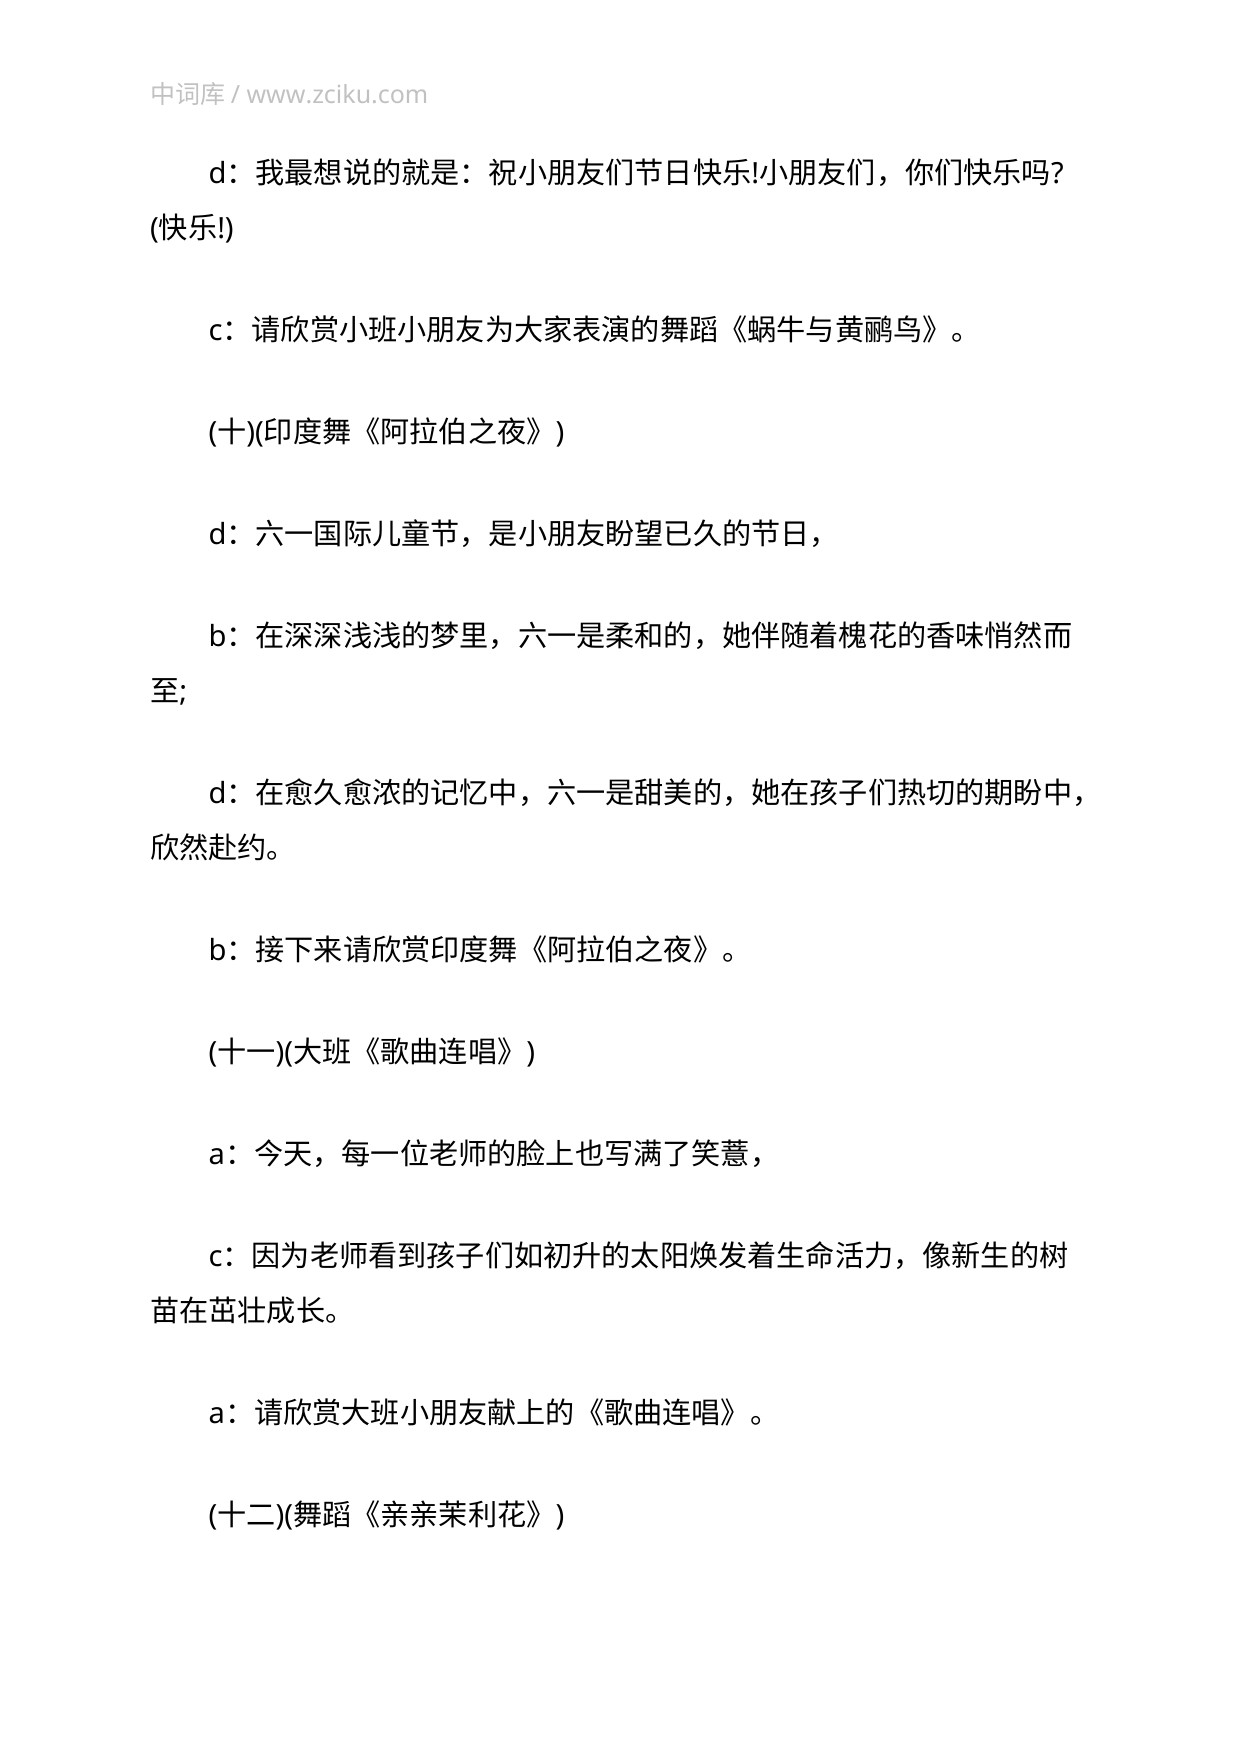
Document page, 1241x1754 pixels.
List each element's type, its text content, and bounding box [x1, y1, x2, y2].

text d：我最想说的就是：祝小朋友们节日快乐!小朋友们，你们快乐吗?(快乐!) [150, 150, 1090, 247]
text a：请欣赏大班小朋友献上的《歌曲连唱》。 [150, 1389, 1090, 1432]
text (十二)(舞蹈《亲亲茉利花》) [150, 1491, 1090, 1534]
text (十一)(大班《歌曲连唱》) [150, 1029, 1090, 1071]
text (十)(印度舞《阿拉伯之夜》) [150, 409, 1090, 451]
text b：接下来请欣赏印度舞《阿拉伯之夜》。 [150, 927, 1090, 969]
text d：在愈久愈浓的记忆中，六一是甜美的，她在孩子们热切的期盼中，欣然赴约。 [150, 770, 1090, 867]
text d：六一国际儿童节，是小朋友盼望已久的节日， [150, 511, 1090, 553]
text a：今天，每一位老师的脸上也写满了笑薏， [150, 1131, 1090, 1173]
text b：在深深浅浅的梦里，六一是柔和的，她伴随着槐花的香味悄然而至; [150, 613, 1090, 710]
text c：因为老师看到孩子们如初升的太阳焕发着生命活力，像新生的树苗在茁壮成长。 [150, 1233, 1090, 1330]
text c：请欣赏小班小朋友为大家表演的舞蹈《蜗牛与黄鹂鸟》。 [150, 307, 1090, 349]
